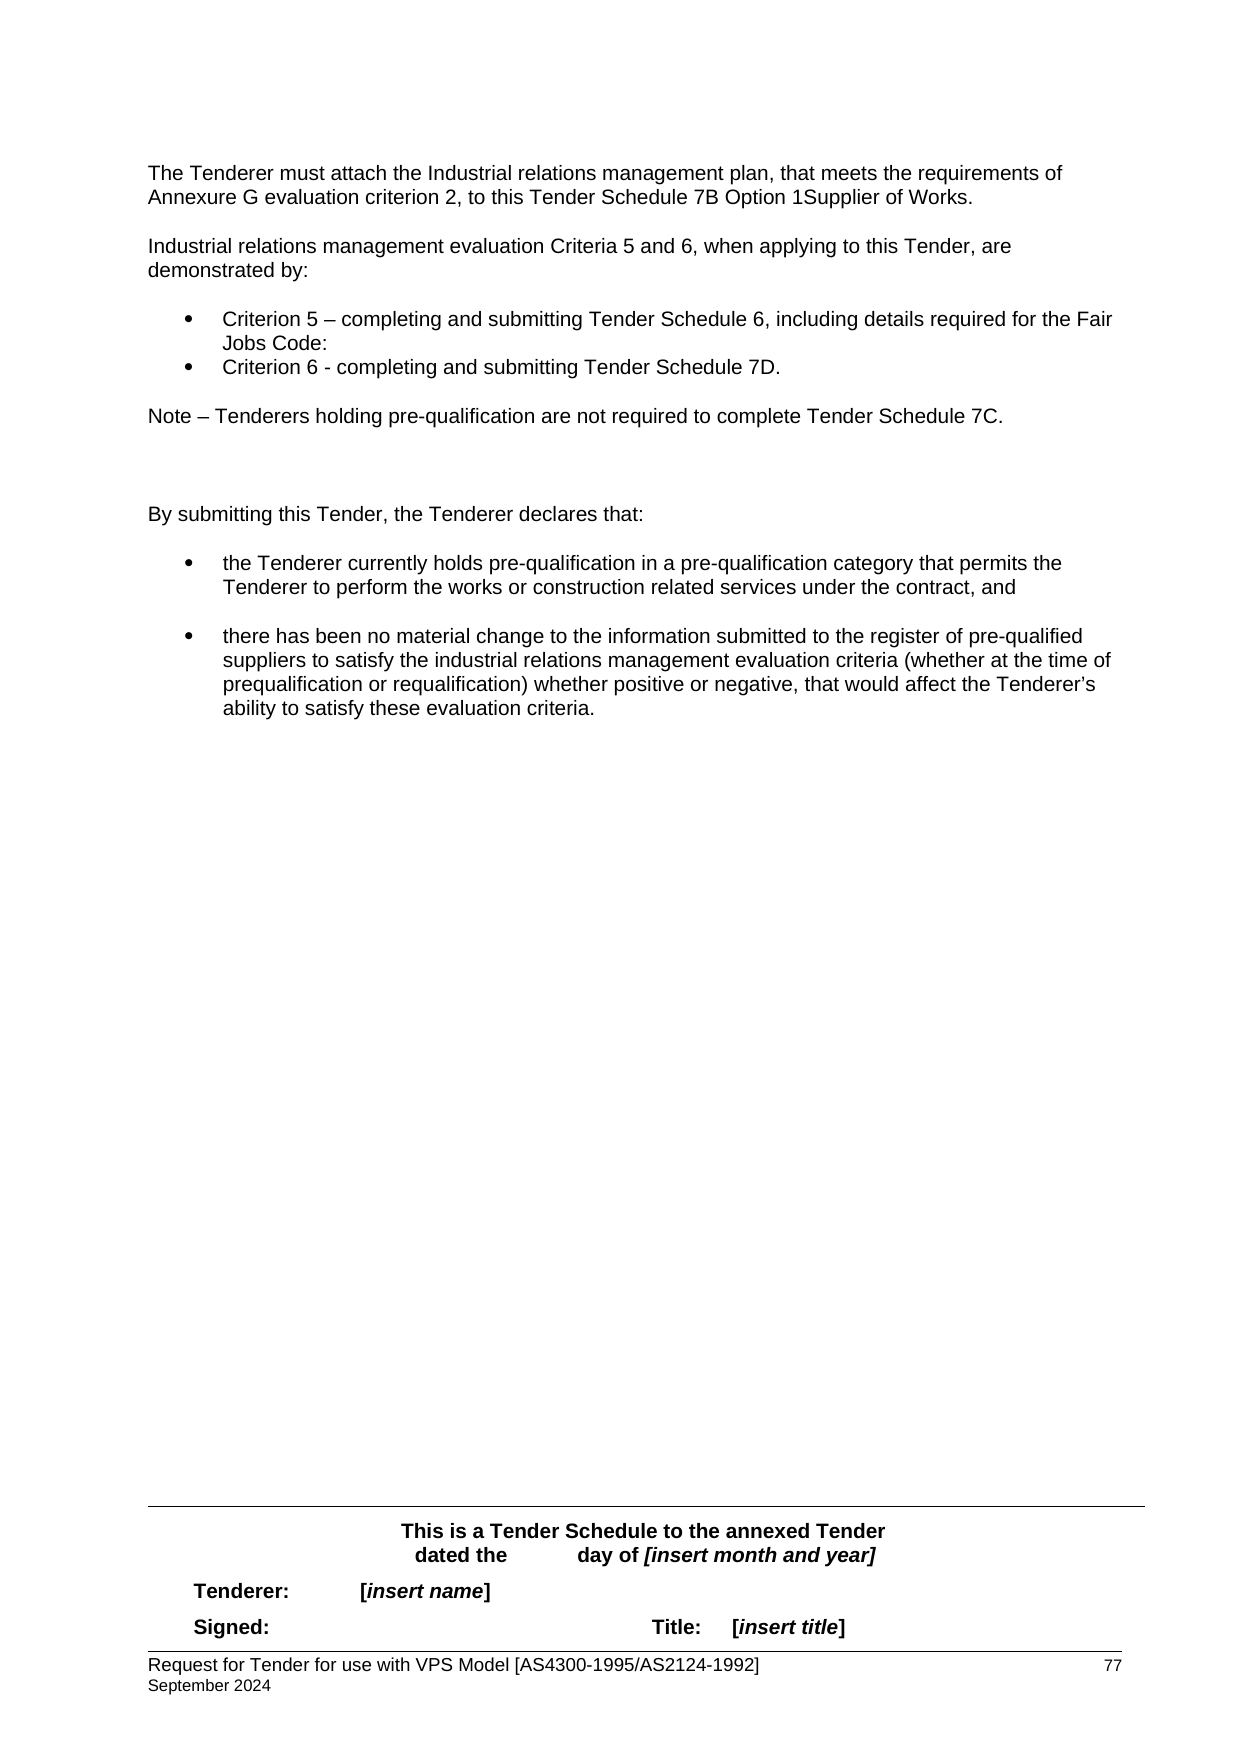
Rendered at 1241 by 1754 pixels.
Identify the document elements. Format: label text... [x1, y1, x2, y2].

text The Tenderer must attach the Industrial relations management plan, that meets the requirements of Annexure G evaluation criterion 2, to this Tender Schedule 7B Option 1Supplier of Works. [148, 161, 1122, 209]
list Criterion 5 – completing and submitting Tender Schedule 6, including details required for the Fair Jobs Code: [185, 307, 1122, 355]
text By submitting this Tender, the Tenderer declares that: [148, 502, 1122, 526]
list there has been no material change to the information submitted to the register of pre-qualified suppliers to satisfy the industrial relations management evaluation criteria (whether at the time of prequalification or requalification) whether positive or negative, that would affect the Tenderer’s ability to satisfy these evaluation criteria. [185, 624, 1122, 720]
list the Tenderer currently holds pre-qualification in a pre-qualification category that permits the Tenderer to perform the works or construction related services under the contract, and [185, 551, 1122, 599]
text Note – Tenderers holding pre-qualification are not required to complete Tender Schedule 7C. [148, 404, 1122, 428]
text Industrial relations management evaluation Criteria 5 and 6, when applying to this Tender, are demonstrated by: [148, 234, 1122, 282]
list Criterion 6 - completing and submitting Tender Schedule 7D. [185, 355, 1122, 379]
